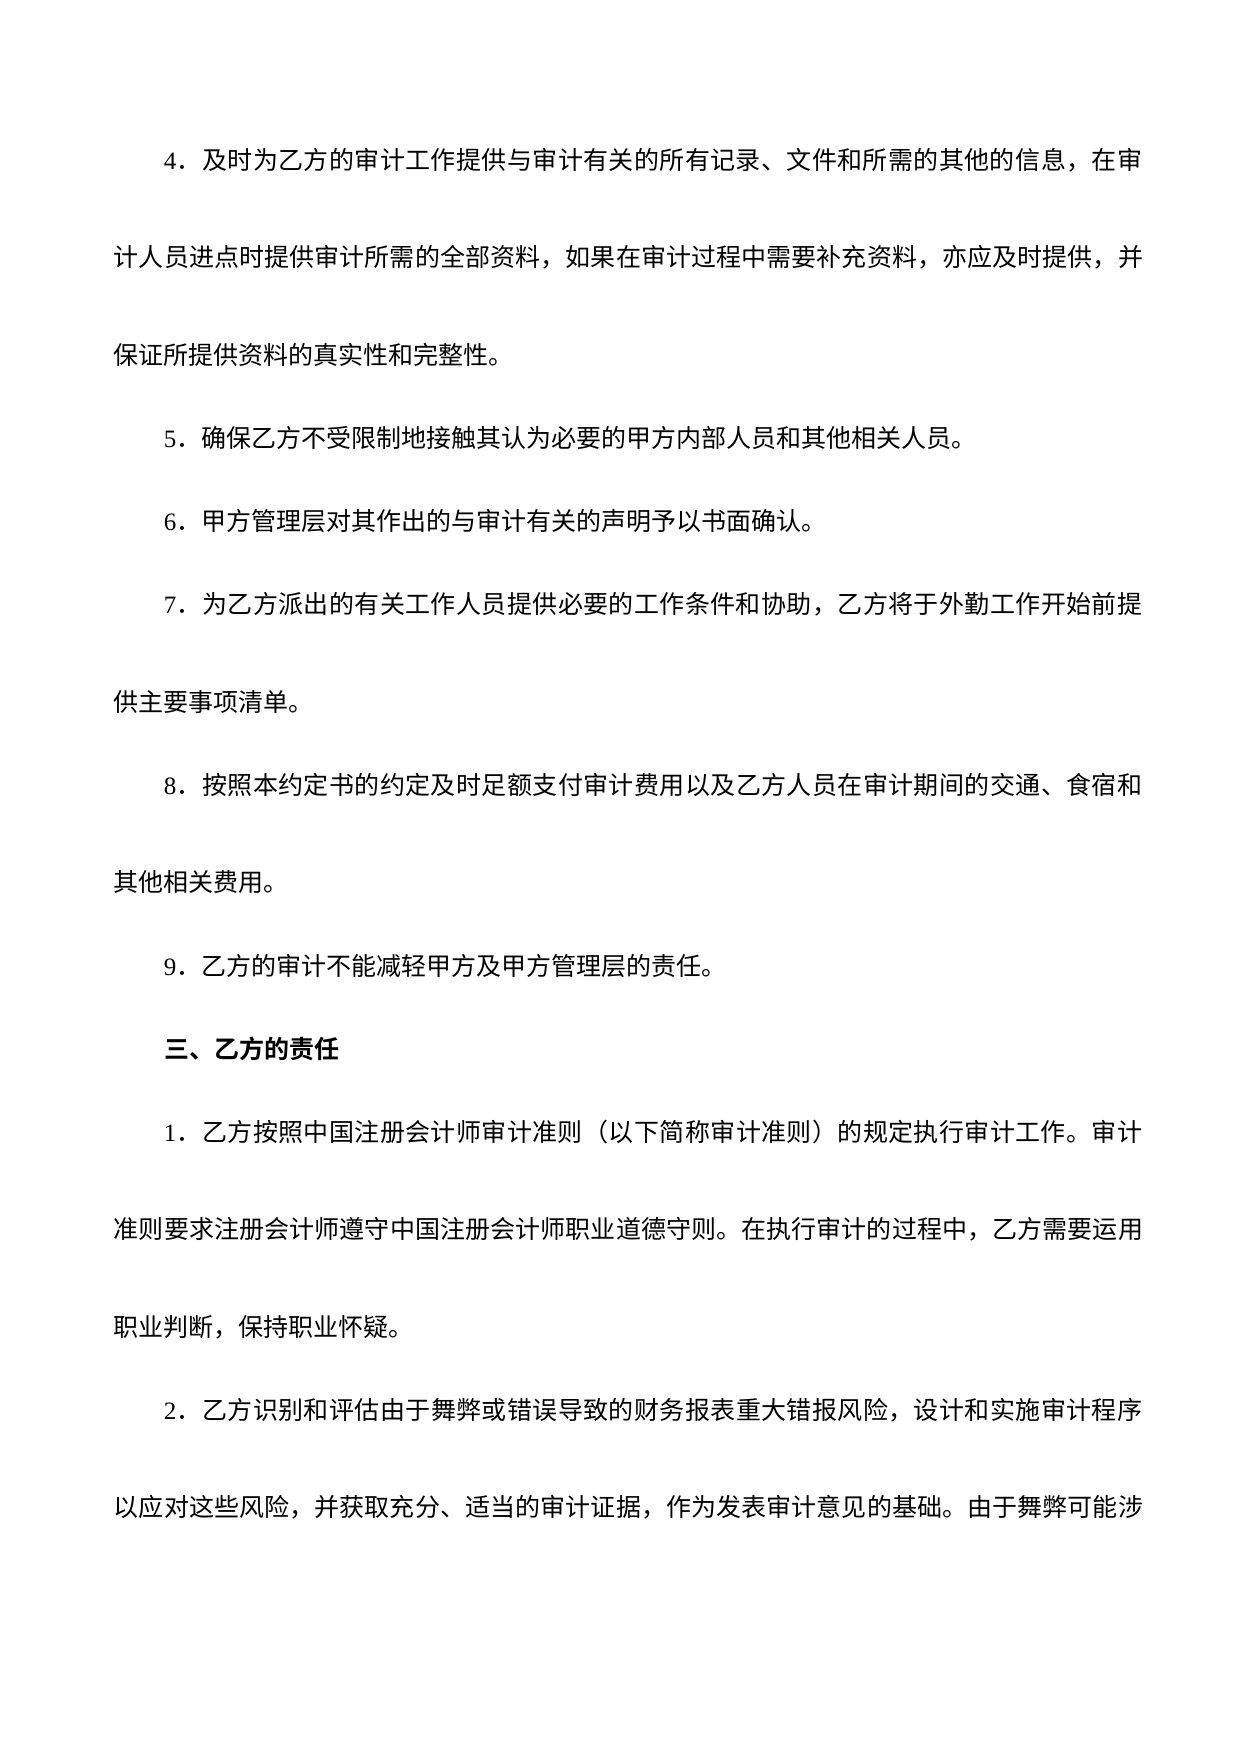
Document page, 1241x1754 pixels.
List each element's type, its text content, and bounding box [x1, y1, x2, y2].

text 1．乙方按照中国注册会计师审计准则（以下简称审计准则）的规定执行审计工作。审计准则要求注册会计师遵守中国注册会计师职业道德守则。在执行审计的过程中，乙方需要运用职业判断，保持职业怀疑。 [114, 1098, 1145, 1358]
text 三、乙方的责任 [114, 1015, 1145, 1080]
text 8．按照本约定书的约定及时足额支付审计费用以及乙方人员在审计期间的交通、食宿和其他相关费用。 [114, 751, 1145, 913]
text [114, 1376, 1145, 1538]
text 9．乙方的审计不能减轻甲方及甲方管理层的责任。 [114, 932, 1145, 997]
text 6．甲方管理层对其作出的与审计有关的声明予以书面确认。 [114, 487, 1145, 552]
text 5．确保乙方不受限制地接触其认为必要的甲方内部人员和其他相关人员。 [114, 404, 1145, 469]
text 7．为乙方派出的有关工作人员提供必要的工作条件和协助，乙方将于外勤工作开始前提供主要事项清单。 [114, 570, 1145, 733]
text 4．及时为乙方的审计工作提供与审计有关的所有记录、文件和所需的其他的信息，在审计人员进点时提供审计所需的全部资料，如果在审计过程中需要补充资料，亦应及时提供，并保证所提供资料的真实性和完整性。 [114, 126, 1145, 386]
